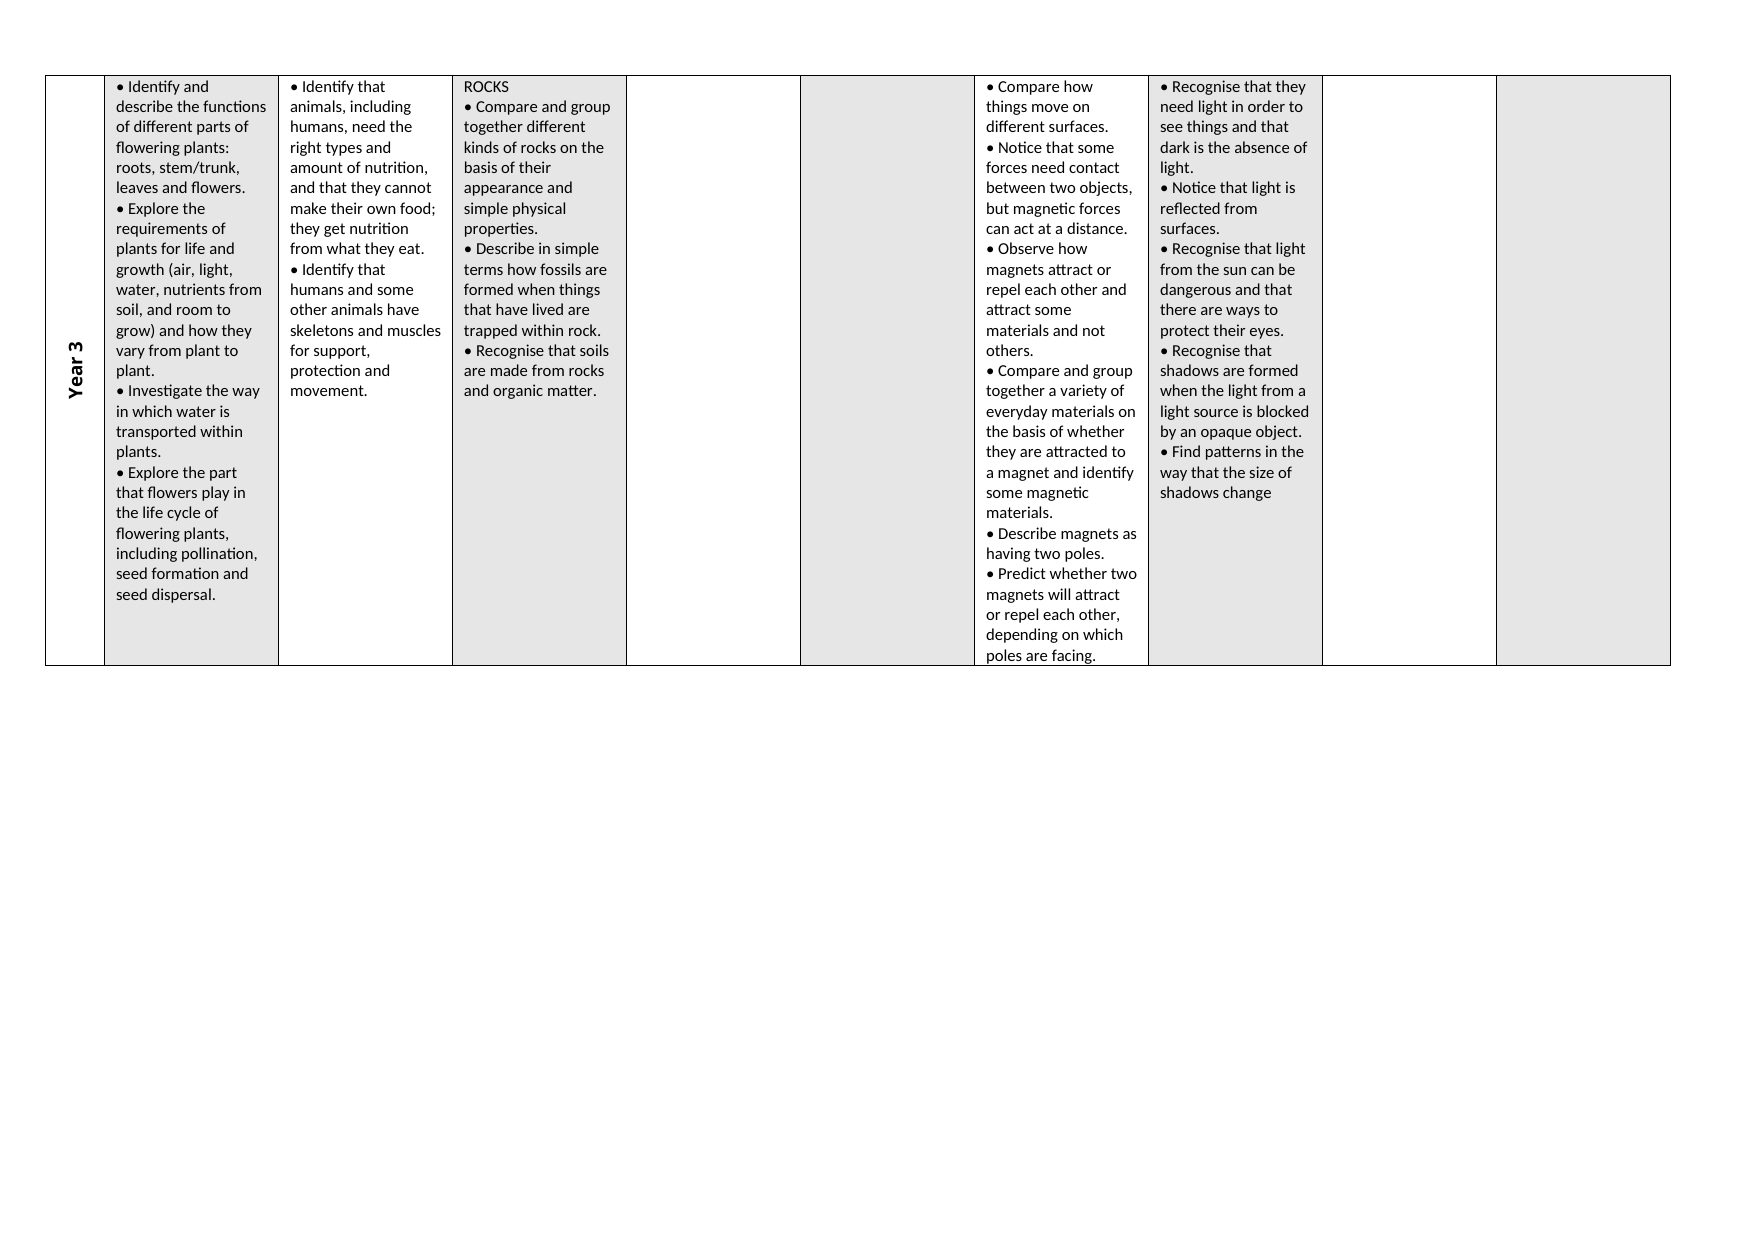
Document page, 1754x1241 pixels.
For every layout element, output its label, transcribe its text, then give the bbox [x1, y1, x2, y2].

table_cell ROCKS • Compare and group together different kinds of rocks on the basis of their appearance and simple physical properties. • Describe in simple terms how fossils are formed when things that have lived are trapped within rock. • Recognise that soils are made from rocks and organic matter. [453, 76, 626, 665]
table_cell [801, 76, 974, 665]
table_cell [1323, 76, 1496, 665]
table_cell [627, 76, 800, 665]
table_cell • Identify that animals, including humans, need the right types and amount of nutrition, and that they cannot make their own food; they get nutrition from what they eat. • Identify that humans and some other animals have skeletons and muscles for support, protection and movement. [279, 76, 452, 665]
table_cell • Identify and describe the functions of different parts of flowering plants: roots, stem/trunk, leaves and flowers. • Explore the requirements of plants for life and growth (air, light, water, nutrients from soil, and room to grow) and how they vary from plant to plant. • Investigate the way in which water is transported within plants. • Explore the part that flowers play in the life cycle of flowering plants, including pollination, seed formation and seed dispersal. [105, 76, 278, 665]
table_cell • Recognise that they need light in order to see things and that dark is the absence of light. • Notice that light is reflected from surfaces. • Recognise that light from the sun can be dangerous and that there are ways to protect their eyes. • Recognise that shadows are formed when the light from a light source is blocked by an opaque object. • Find patterns in the way that the size of shadows change [1149, 76, 1322, 665]
table_cell [1497, 76, 1670, 665]
table_cell Year 3 [46, 76, 104, 665]
table_cell • Compare how things move on different surfaces. • Notice that some forces need contact between two objects, but magnetic forces can act at a distance. • Observe how magnets attract or repel each other and attract some materials and not others. • Compare and group together a variety of everyday materials on the basis of whether they are attracted to a magnet and identify some magnetic materials. • Describe magnets as having two poles. • Predict whether two magnets will attract or repel each other, depending on which poles are facing. [975, 76, 1148, 665]
